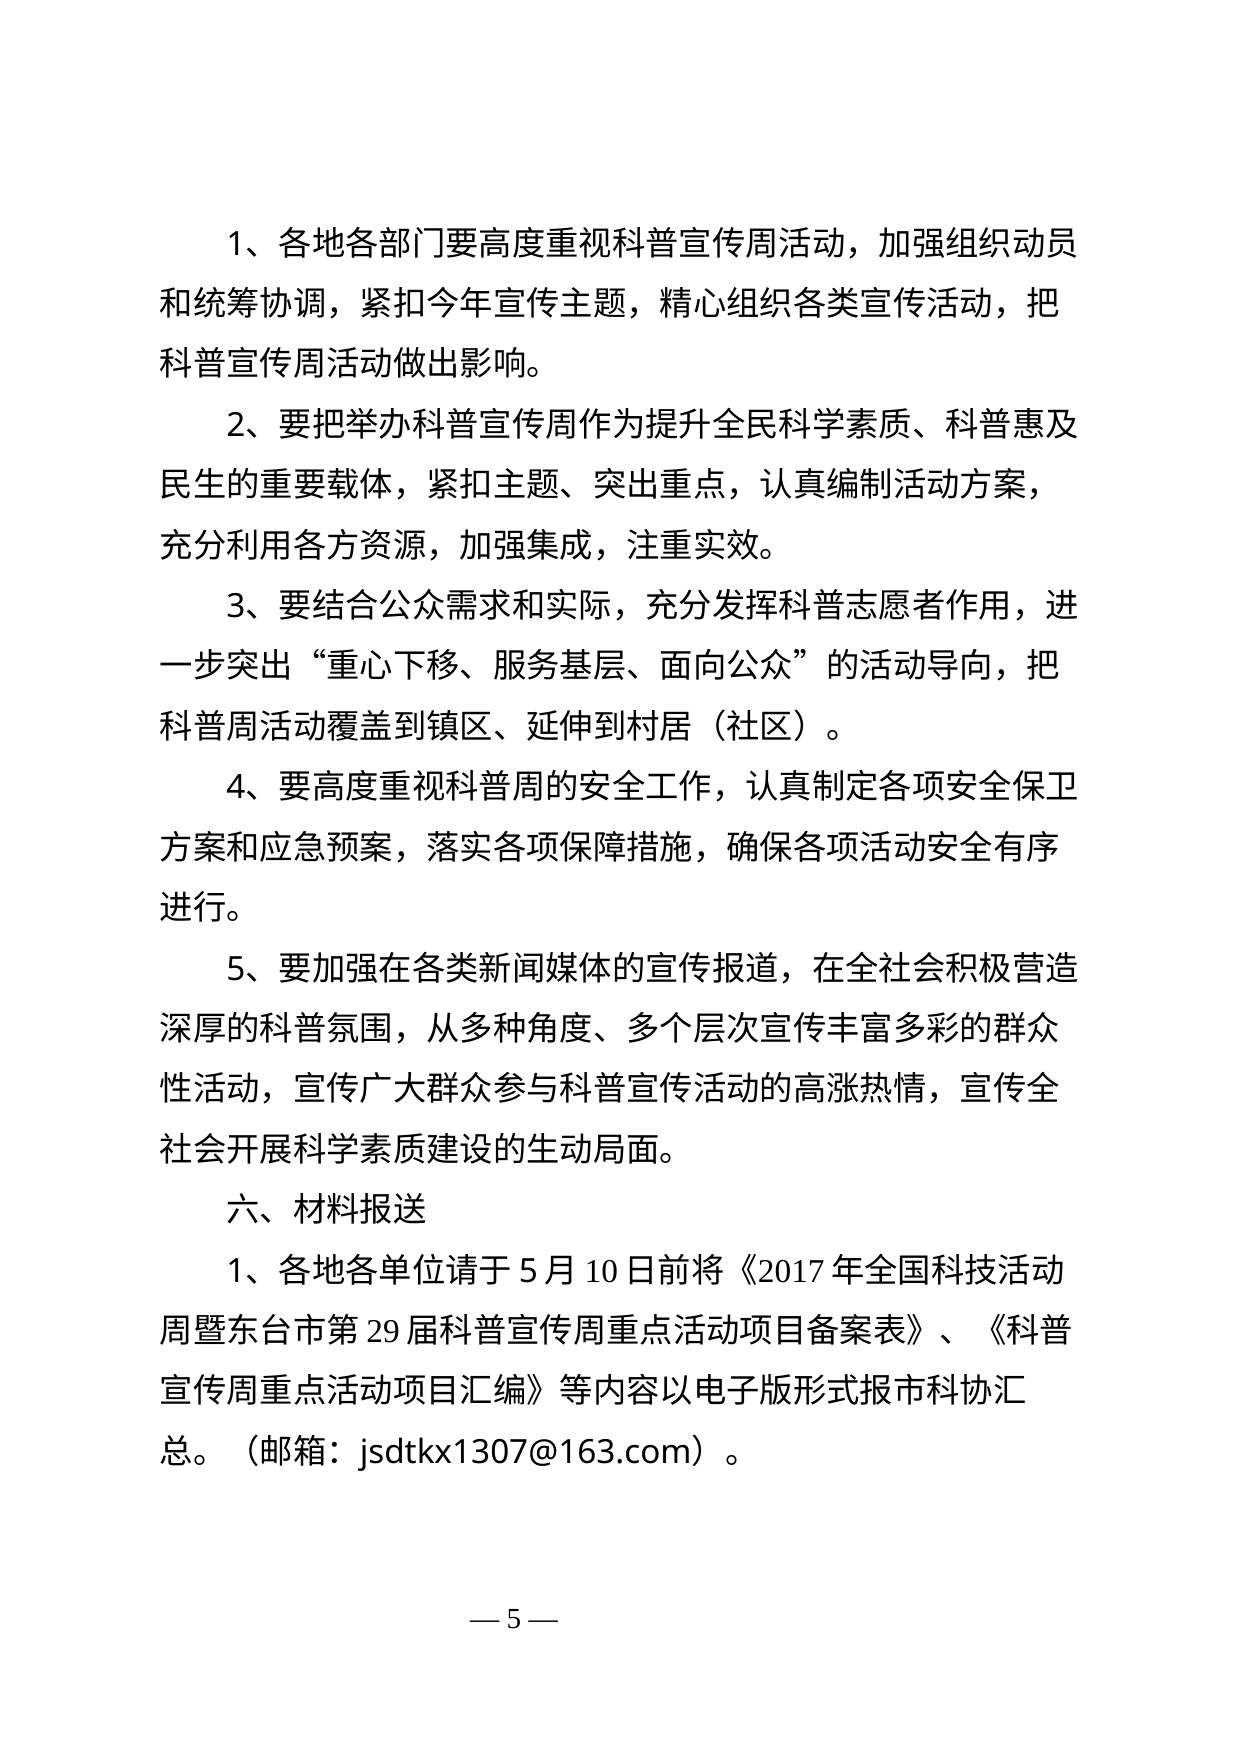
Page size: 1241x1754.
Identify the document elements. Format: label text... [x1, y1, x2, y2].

text 2、要把举办科普宣传周作为提升全民科学素质、科普惠及民生的重要载体，紧扣主题、突出重点，认真编制活动方案，充分利用各方资源，加强集成，注重实效。 [159, 388, 1081, 569]
text 5、要加强在各类新闻媒体的宣传报道，在全社会积极营造深厚的科普氛围，从多种角度、多个层次宣传丰富多彩的群众性活动，宣传广大群众参与科普宣传活动的高涨热情，宣传全社会开展科学素质建设的生动局面。 [159, 932, 1081, 1173]
text 4、要高度重视科普周的安全工作，认真制定各项安全保卫方案和应急预案，落实各项保障措施，确保各项活动安全有序进行。 [159, 750, 1081, 932]
text 3、要结合公众需求和实际，充分发挥科普志愿者作用，进一步突出“重心下移、服务基层、面向公众”的活动导向，把科普周活动覆盖到镇区、延伸到村居（社区）。 [159, 569, 1081, 750]
text 1、各地各部门要高度重视科普宣传周活动，加强组织动员和统筹协调，紧扣今年宣传主题，精心组织各类宣传活动，把科普宣传周活动做出影响。 [159, 207, 1081, 388]
text 六、材料报送 [159, 1173, 1081, 1234]
text 1、各地各单位请于5月10日前将《2017年全国科技活动周暨东台市第29届科普宣传周重点活动项目备案表》、《科普宣传周重点活动项目汇编》等内容以电子版形式报市科协汇总。（邮箱：jsdtkx1307@163.com）。 [159, 1234, 1081, 1475]
